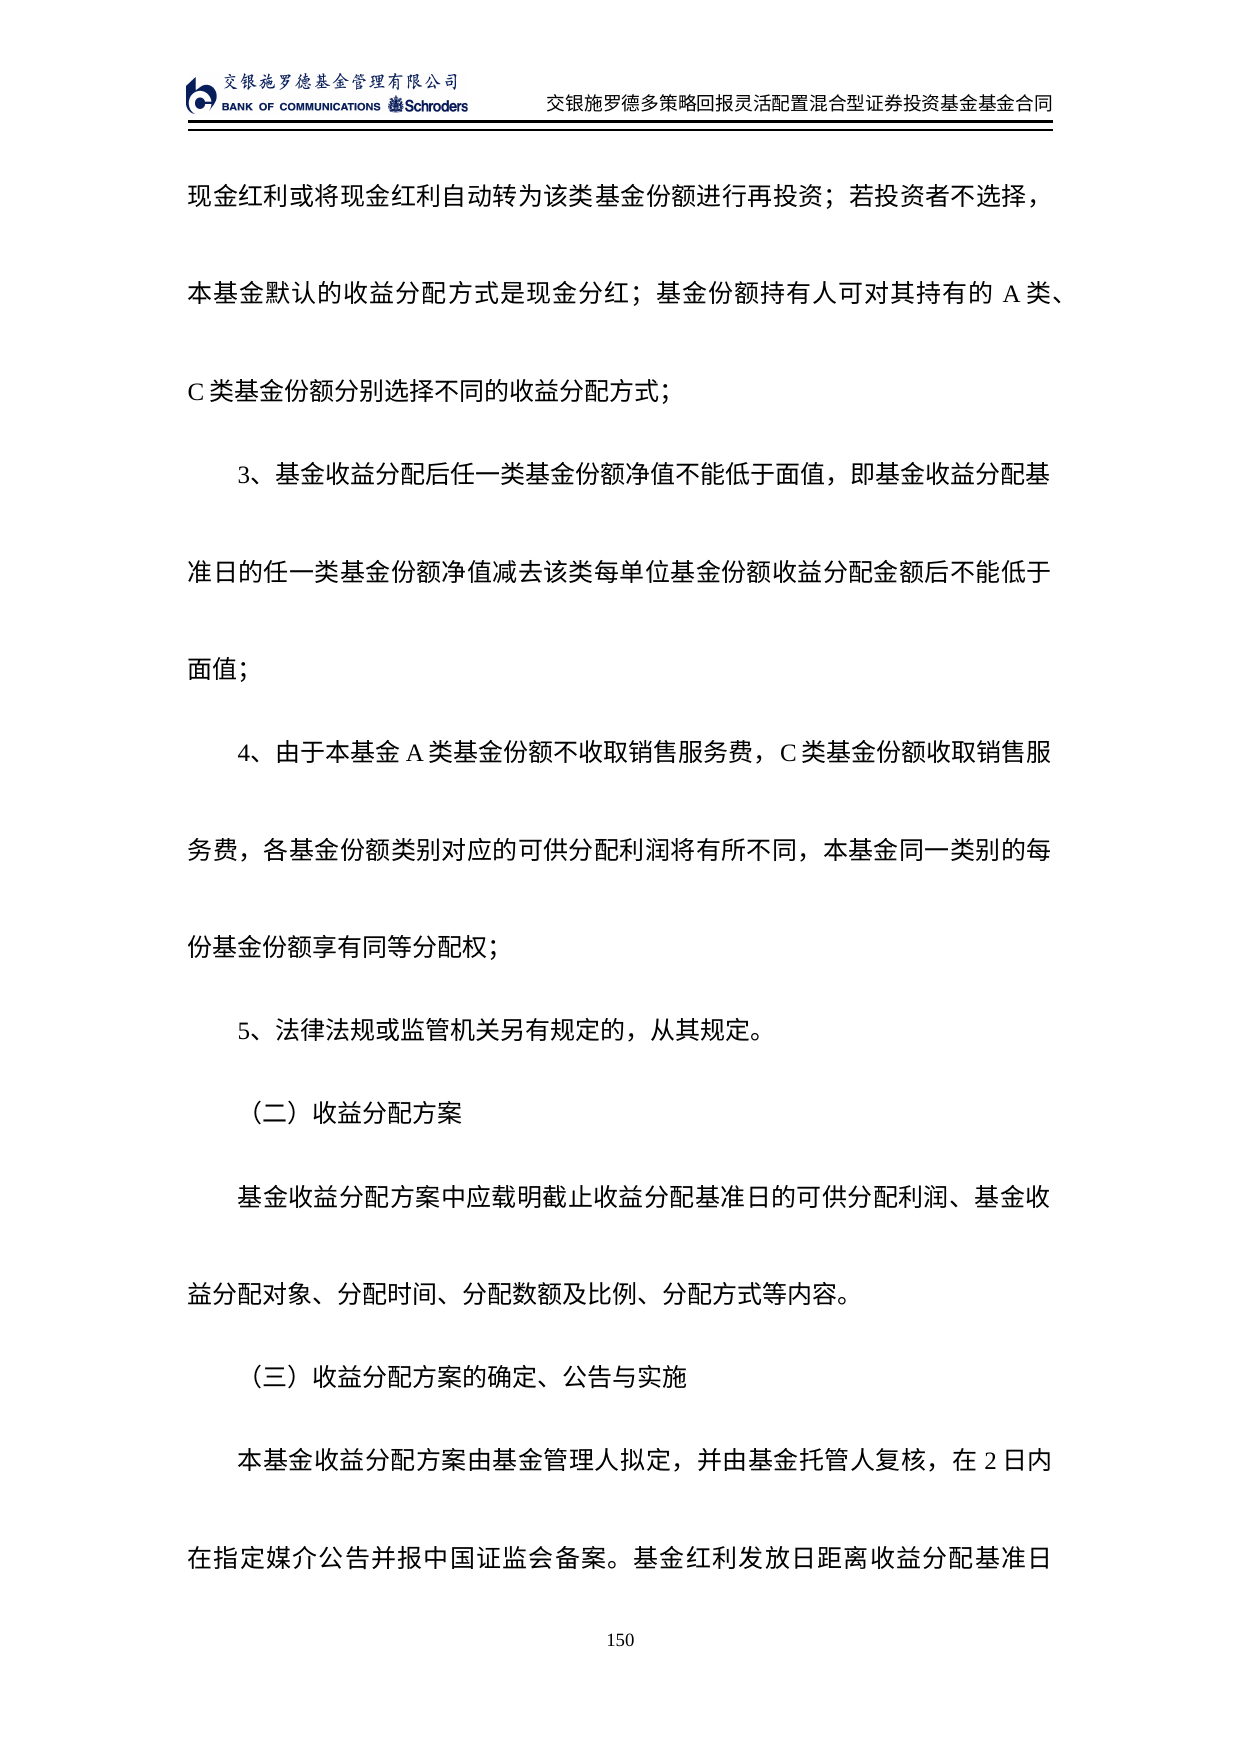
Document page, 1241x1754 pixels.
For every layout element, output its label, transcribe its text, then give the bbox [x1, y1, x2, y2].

text 基金收益分配方案中应载明截止收益分配基准日的可供分配利润、基金收益分配对象、分配时间、分配数额及比例、分配方式等内容。 [187, 1163, 1053, 1325]
text （二）收益分配方案 [187, 1079, 1053, 1144]
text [187, 162, 1053, 422]
text （三）收益分配方案的确定、公告与实施 [187, 1343, 1053, 1408]
text 4、由于本基金A类基金份额不收取销售服务费，C类基金份额收取销售服务费，各基金份额类别对应的可供分配利润将有所不同，本基金同一类别的每份基金份额享有同等分配权； [187, 718, 1053, 978]
picture [186, 73, 468, 114]
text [187, 1426, 1053, 1589]
text 5、法律法规或监管机关另有规定的，从其规定。 [187, 996, 1053, 1061]
text 3、基金收益分配后任一类基金份额净值不能低于面值，即基金收益分配基准日的任一类基金份额净值减去该类每单位基金份额收益分配金额后不能低于面值； [187, 440, 1053, 700]
